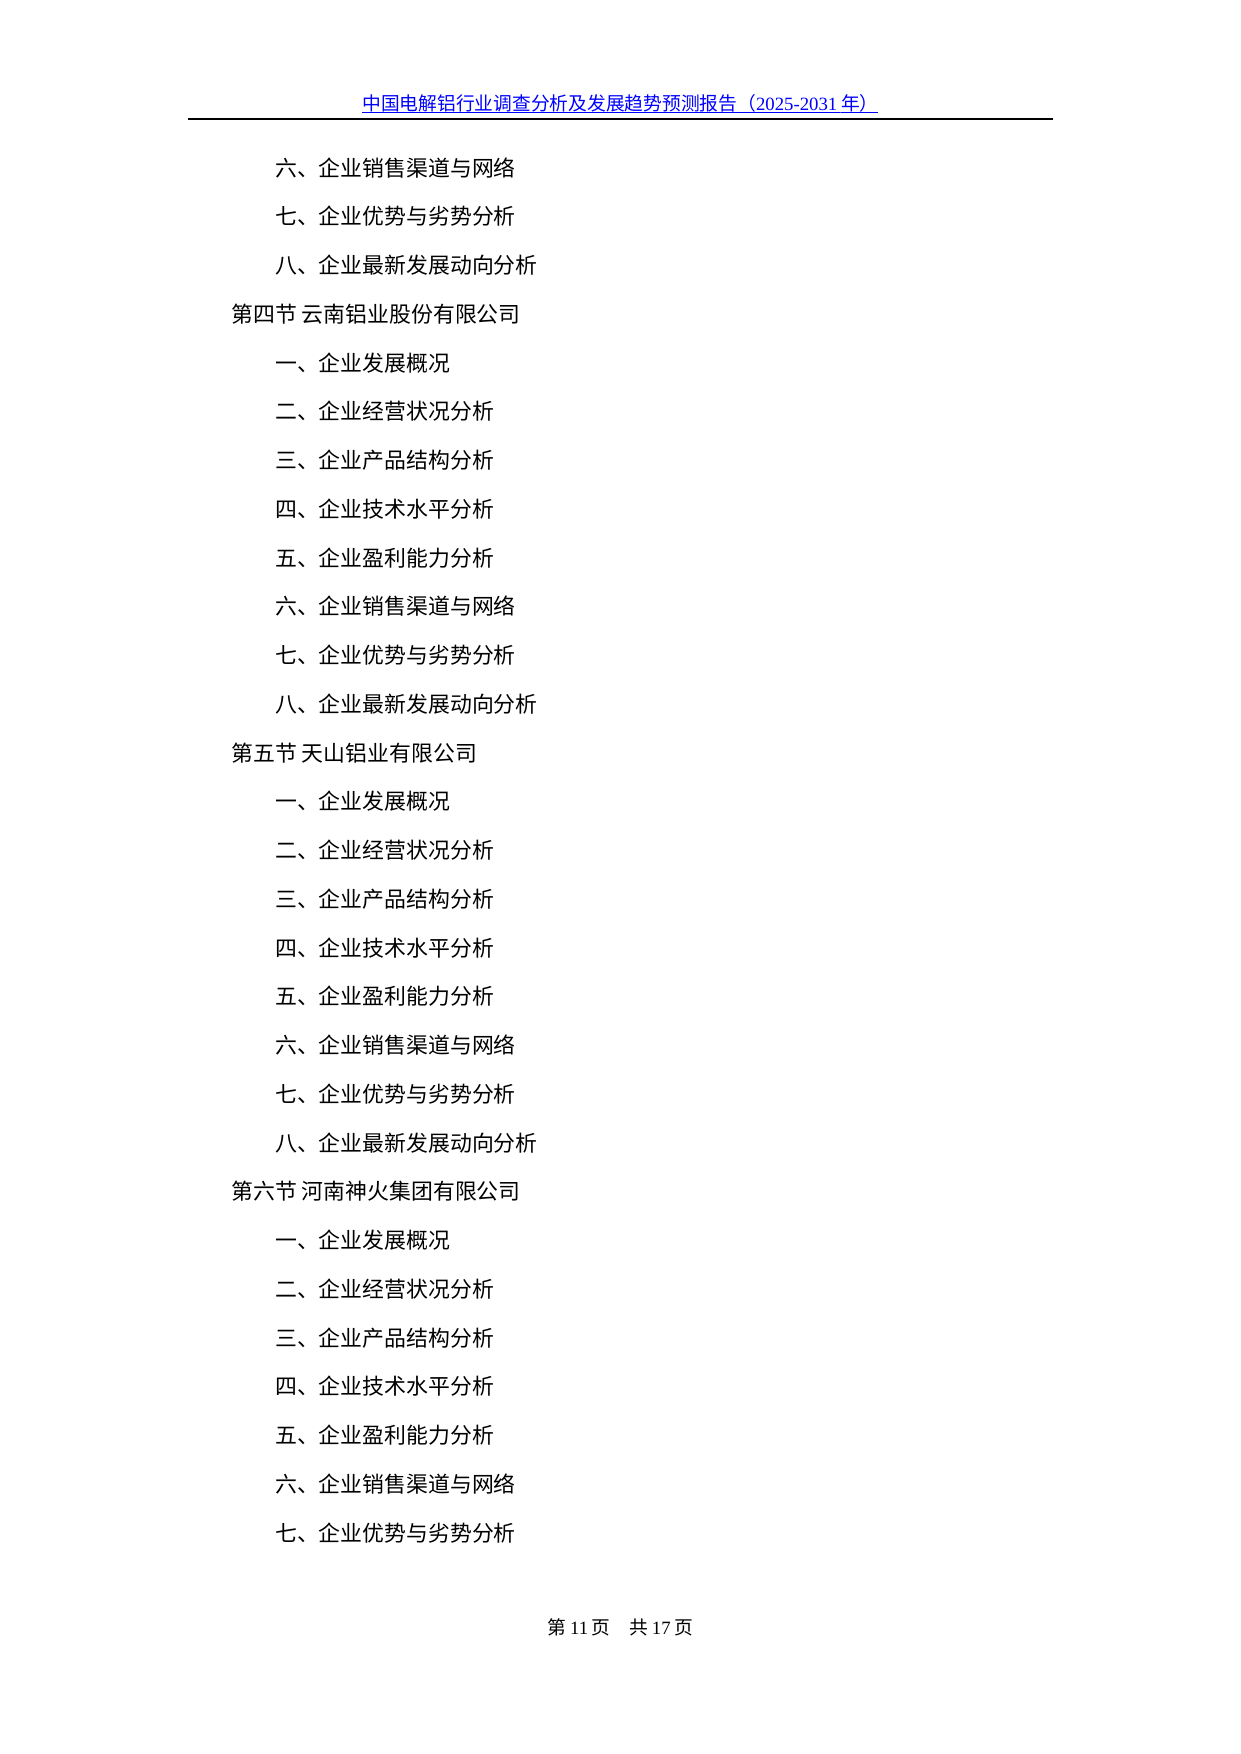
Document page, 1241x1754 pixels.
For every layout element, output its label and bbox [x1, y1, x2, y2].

text [187, 150, 1053, 1548]
